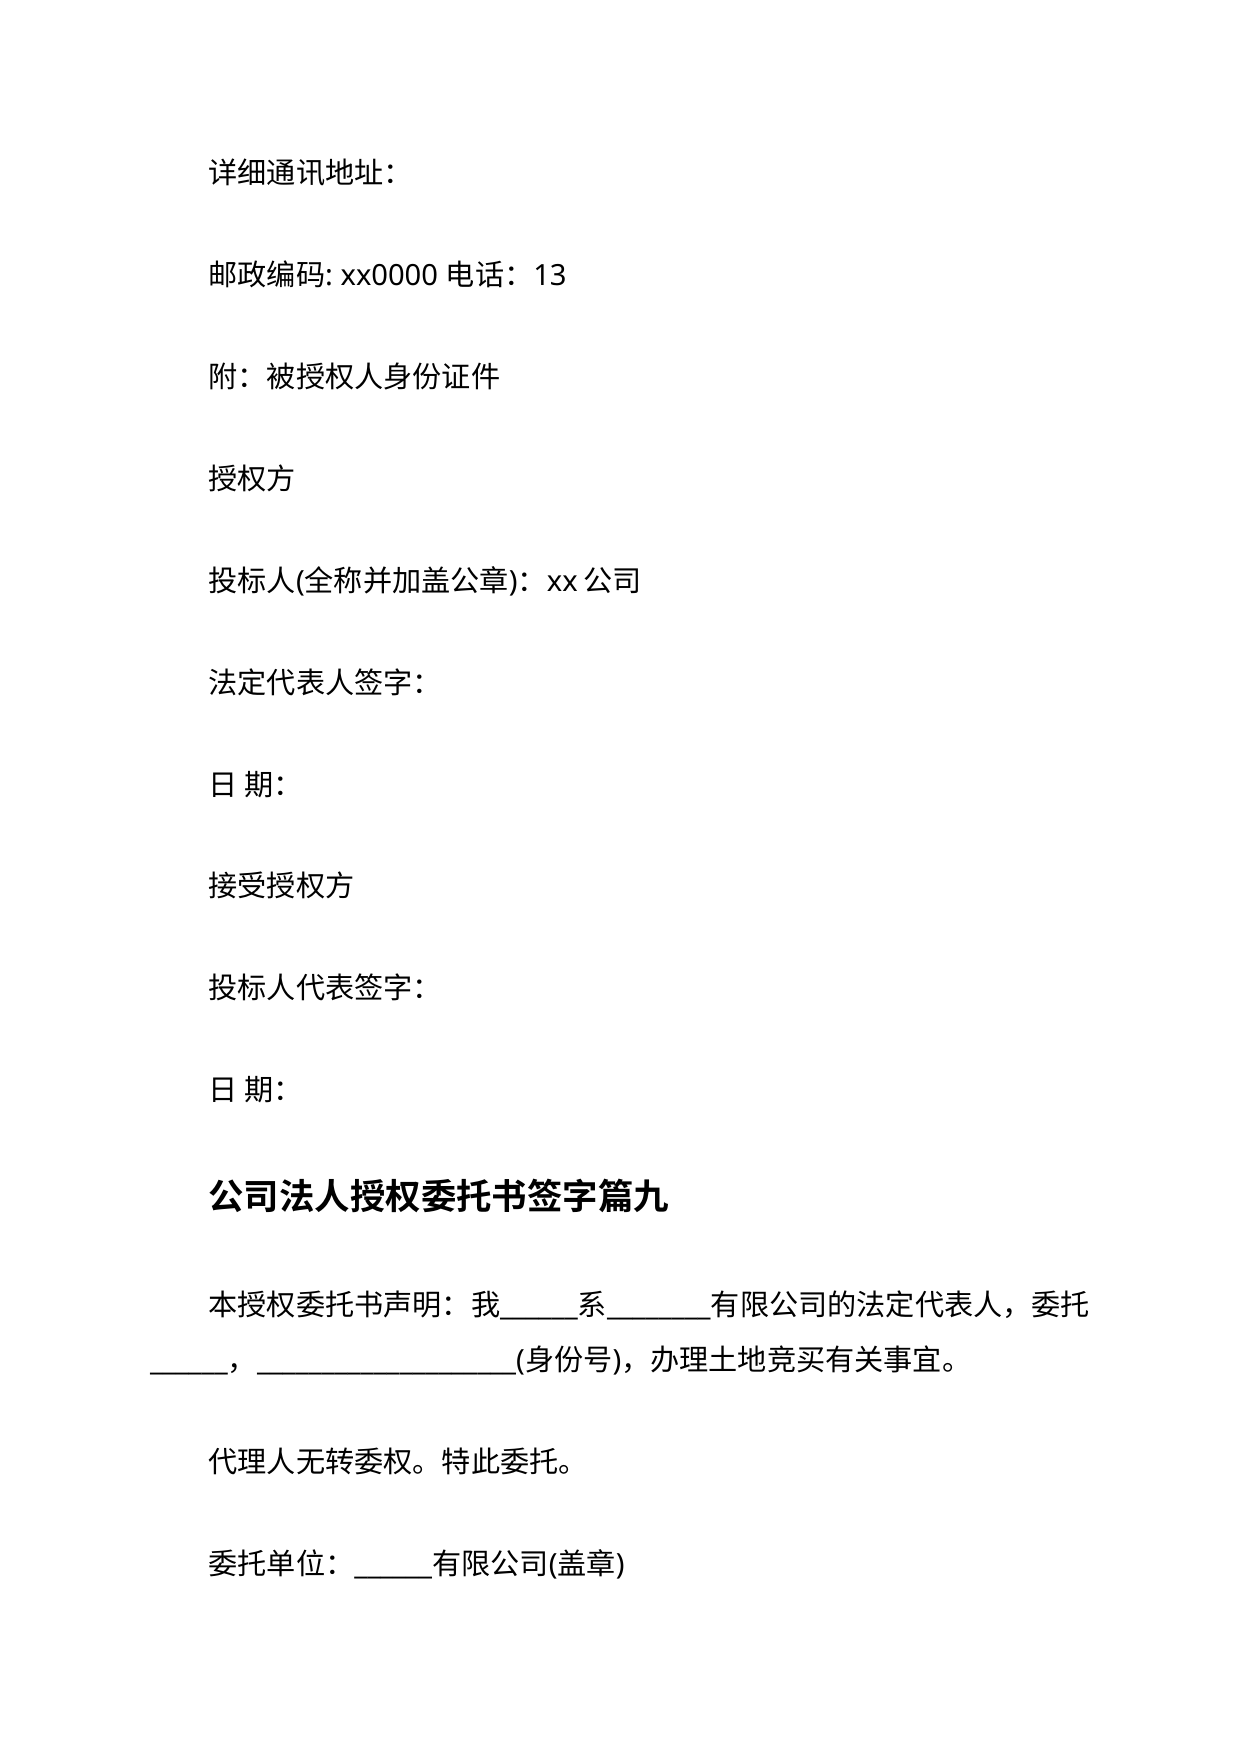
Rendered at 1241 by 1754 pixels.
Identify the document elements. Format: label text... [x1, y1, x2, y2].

text 法定代表人签字： [150, 659, 1090, 702]
text 日 期： [150, 1066, 1090, 1109]
text 本授权委托书声明：我______系________有限公司的法定代表人，委托______，____________________(身份号)，办理土地竞买有关事宜。 [150, 1282, 1090, 1379]
text 邮政编码: xx0000 电话：13 [150, 252, 1090, 294]
text 接受授权方 [150, 863, 1090, 905]
text 委托单位：______有限公司(盖章) [150, 1540, 1090, 1583]
text 投标人代表签字： [150, 964, 1090, 1007]
text 公司法人授权委托书签字篇九 [150, 1168, 1090, 1219]
text 授权方 [150, 456, 1090, 498]
text 详细通讯地址： [150, 150, 1090, 192]
text 投标人(全称并加盖公章)：xx公司 [150, 557, 1090, 600]
text 附：被授权人身份证件 [150, 354, 1090, 396]
text 日 期： [150, 761, 1090, 803]
text 代理人无转委权。特此委托。 [150, 1438, 1090, 1481]
